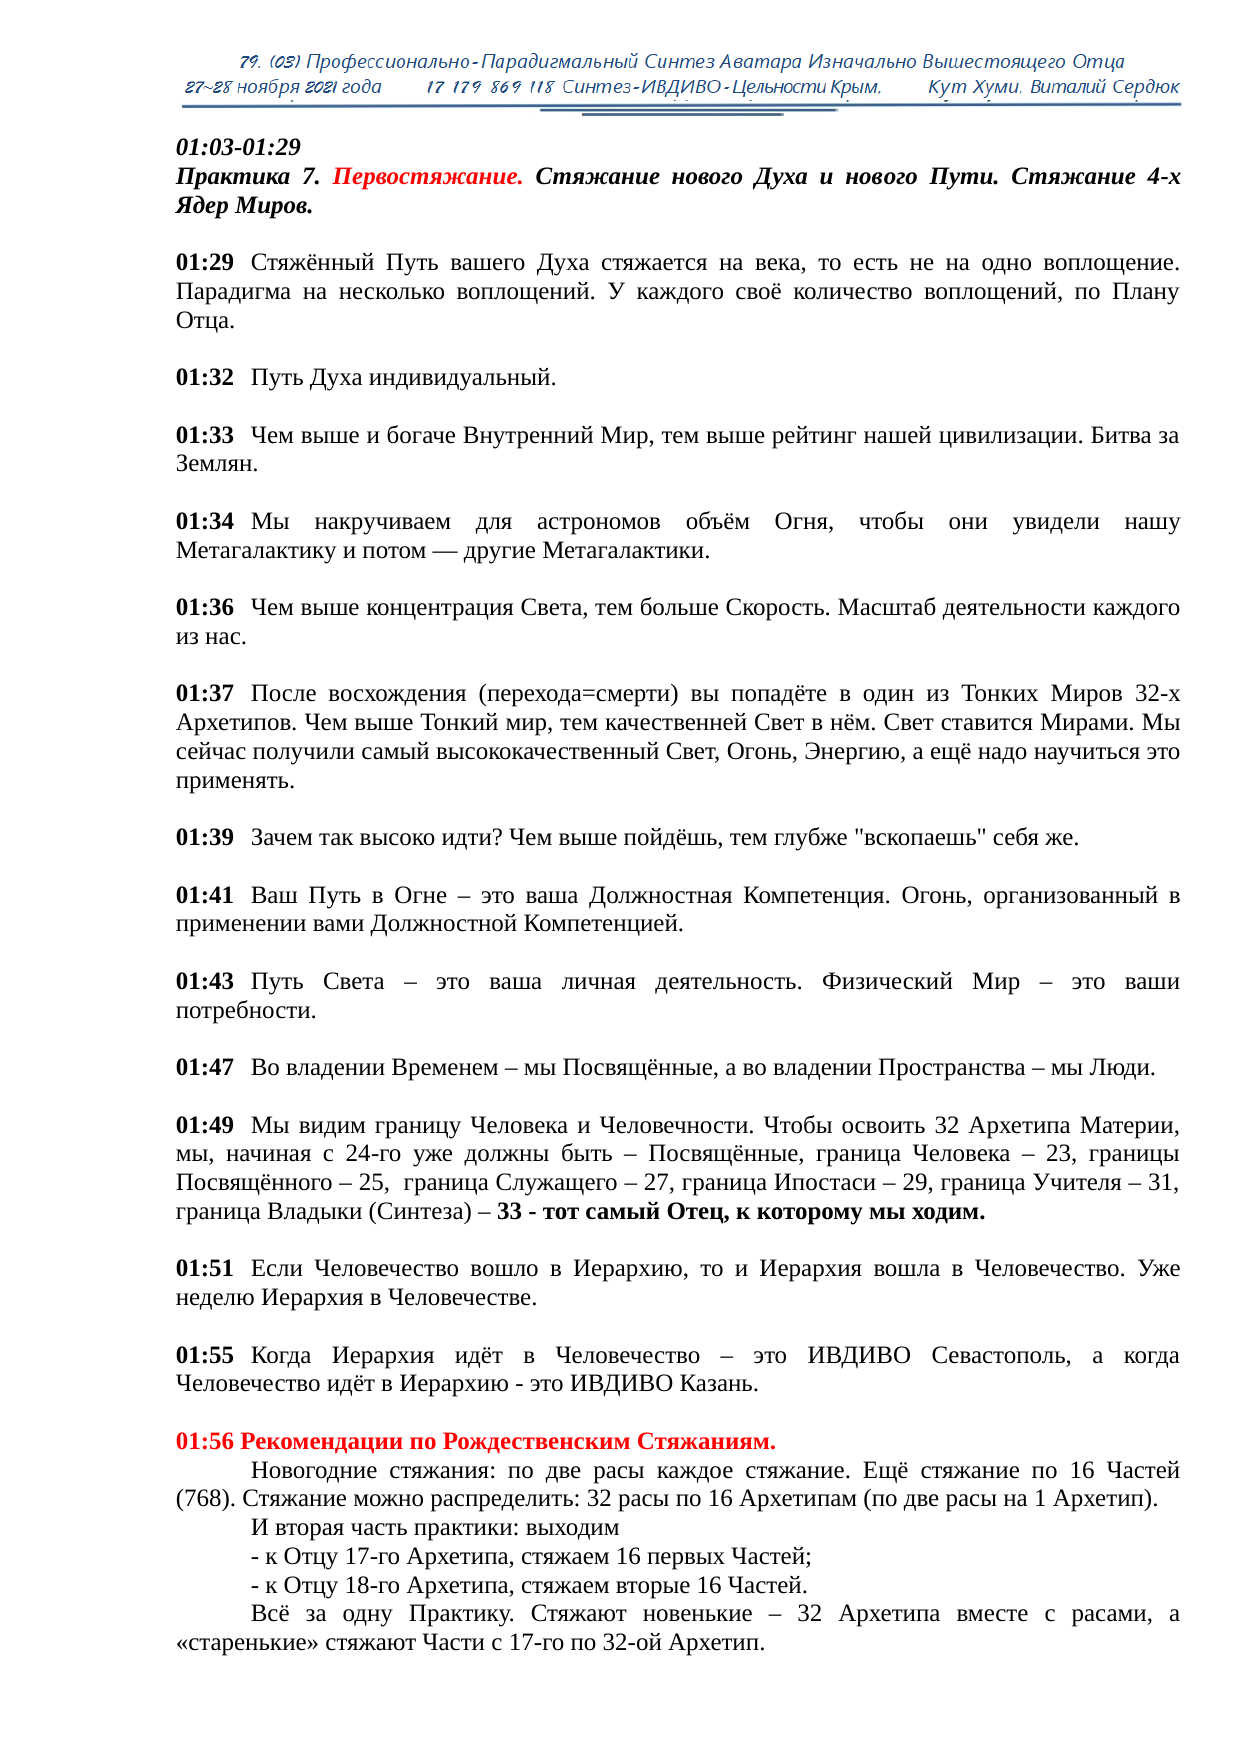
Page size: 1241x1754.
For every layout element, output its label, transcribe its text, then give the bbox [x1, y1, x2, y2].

text 01:39 Зачем так высоко идти? Чем выше пойдёшь, тем глубже "вскопаешь" себя же. [176, 822, 1181, 851]
text И вторая часть практики: выходим [176, 1512, 1181, 1541]
text 01:55 Когда Иерархия идёт в Человечество – это ИВДИВО Севастополь, а когда Человечество идёт в Иерархию - это ИВДИВО Казань. [176, 1340, 1181, 1397]
text Новогодние стяжания: по две расы каждое стяжание. Ещё стяжание по 16 Частей (768). Стяжание можно распределить: 32 расы по 16 Архетипам (по две расы на 1 Архетип). [176, 1455, 1181, 1512]
text 01:29 Стяжённый Путь вашего Духа стяжается на века, то есть не на одно воплощение. Парадигма на несколько воплощений. У каждого своё количество воплощений, по Плану Отца. [176, 247, 1181, 333]
text 01:56 Рекомендации по Рождественским Стяжаниям. [176, 1426, 1181, 1455]
text - к Отцу 18-го Архетипа, стяжаем вторые 16 Частей. [176, 1570, 1181, 1598]
text 01:49 Мы видим границу Человека и Человечности. Чтобы освоить 32 Архетипа Материи, мы, начиная с 24-го уже должны быть – Посвящённые, граница Человека – 23, границы Посвящённого – 25, граница Служащего – 27, граница Ипостаси – 29, граница Учителя – 31, граница Владыки (Синтеза) – 33 - тот самый Отец, к которому мы ходим. [176, 1110, 1181, 1225]
text 01:34 Мы накручиваем для астрономов объём Огня, чтобы они увидели нашу Метагалактику и потом — другие Метагалактики. [176, 506, 1181, 563]
text 01:51 Если Человечество вошло в Иерархию, то и Иерархия вошла в Человечество. Уже неделю Иерархия в Человечестве. [176, 1253, 1181, 1311]
text Всё за одну Практику. Стяжают новенькие – 32 Архетипа вместе с расами, а «старенькие» стяжают Части с 17-го по 32-ой Архетип. [176, 1598, 1181, 1656]
text 01:33 Чем выше и богаче Внутренний Мир, тем выше рейтинг нашей цивилизации. Битва за Землян. [176, 420, 1181, 477]
text 01:32 Путь Духа индивидуальный. [176, 362, 1181, 391]
text 01:41 Ваш Путь в Огне – это ваша Должностная Компетенция. Огонь, организованный в применении вами Должностной Компетенцией. [176, 880, 1181, 937]
text 01:36 Чем выше концентрация Света, тем больше Скорость. Масштаб деятельности каждого из нас. [176, 592, 1181, 650]
text 01:37 После восхождения (перехода=смерти) вы попадёте в один из Тонких Миров 32-х Архетипов. Чем выше Тонкий мир, тем качественней Свет в нём. Свет ставится Мирами. Мы сейчас получили самый высококачественный Свет, Огонь, Энергию, а ещё надо научиться это применять. [176, 678, 1181, 793]
text 01:47 Во владении Временем – мы Посвящённые, а во владении Пространства – мы Люди. [176, 1052, 1181, 1081]
text 01:03-01:29 Практика 7. Первостяжание. Стяжание нового Духа и нового Пути. Стяжание 4-х Ядер Миров. [176, 132, 1181, 218]
text - к Отцу 17-го Архетипа, стяжаем 16 первых Частей; [176, 1541, 1181, 1570]
text 01:43 Путь Света – это ваша личная деятельность. Физический Мир – это ваши потребности. [176, 966, 1181, 1023]
picture [173, 43, 1184, 120]
